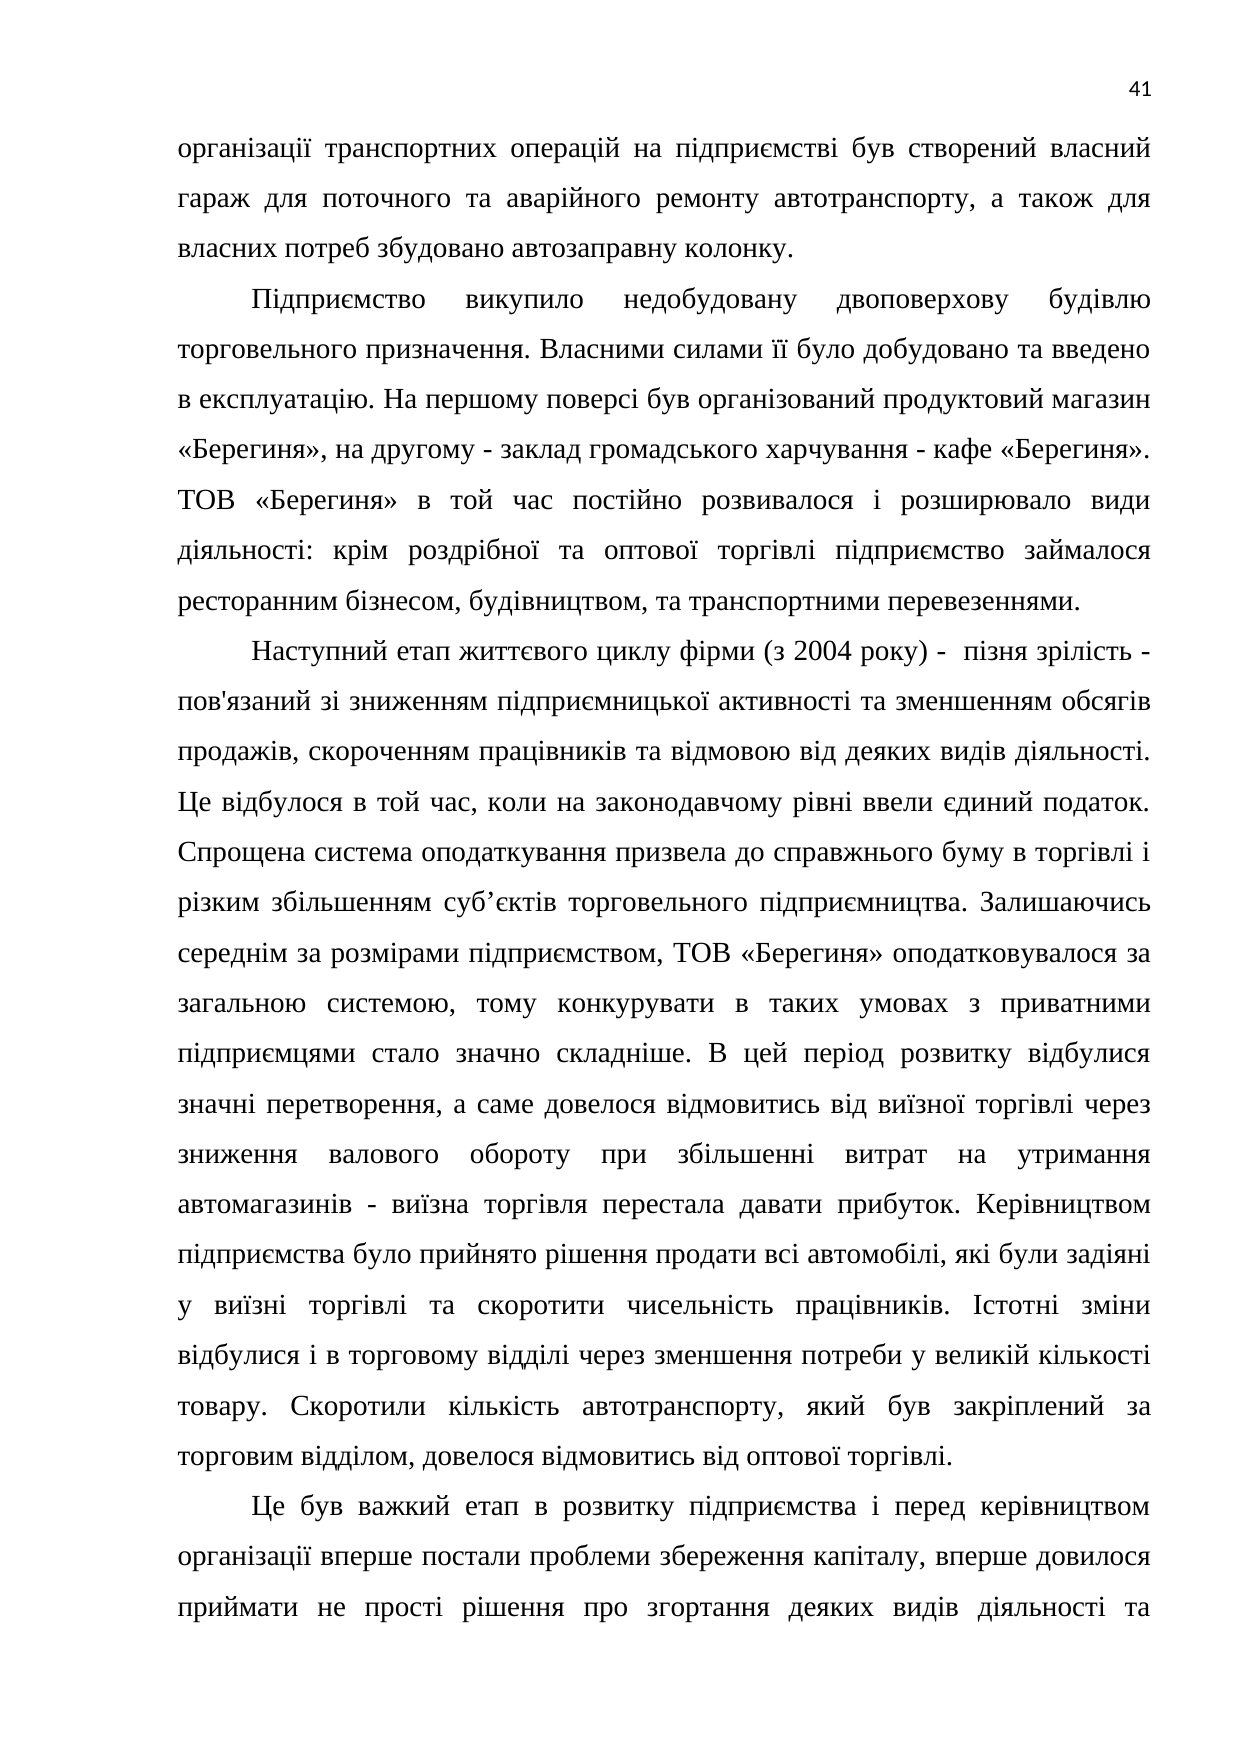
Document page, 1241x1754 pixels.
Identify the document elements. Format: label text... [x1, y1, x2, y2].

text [177, 130, 1152, 264]
text Наступний етап життєвого циклу фірми (з 2004 року) - пізня зрілість - пов'язаний зі зниженням підприємницької активності та зменшенням обсягів продажів, скороченням працівників та відмовою від деяких видів діяльності. Це відбулося в той час, коли на законодавчому рівні ввели єдиний податок. Спрощена система оподаткування призвела до справжнього буму в торгівлі і різким збільшенням суб’єктів торговельного підприємництва. Залишаючись середнім за розмірами підприємством, ТОВ «Берегиня» оподатковувалося за загальною системою, тому конкурувати в таких умовах з приватними підприємцями стало значно складніше. В цей період розвитку відбулися значні перетворення, а саме довелося відмовитись від виїзної торгівлі через зниження валового обороту при збільшенні витрат на утримання автомагазинів - виїзна торгівля перестала давати прибуток. Керівництвом підприємства було прийнято рішення продати всі автомобілі, які були задіяні у виїзні торгівлі та скоротити чисельність працівників. Істотні зміни відбулися і в торговому відділі через зменшення потреби у великій кількості товару. Скоротили кількість автотранспорту, який був закріплений за торговим відділом, довелося відмовитись від оптової торгівлі. [177, 633, 1152, 1471]
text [177, 1488, 1152, 1622]
text Підприємство викупило недобудовану двоповерхову будівлю торговельного призначення. Власними силами її було добудовано та введено в експлуатацію. На першому поверсі був організований продуктовий магазин «Берегиня», на другому - заклад громадського харчування - кафе «Берегиня». ТОВ «Берегиня» в той час постійно розвивалося і розширювало види діяльності: крім роздрібної та оптової торгівлі підприємство займалося ресторанним бізнесом, будівництвом, та транспортними перевезеннями. [177, 281, 1152, 616]
